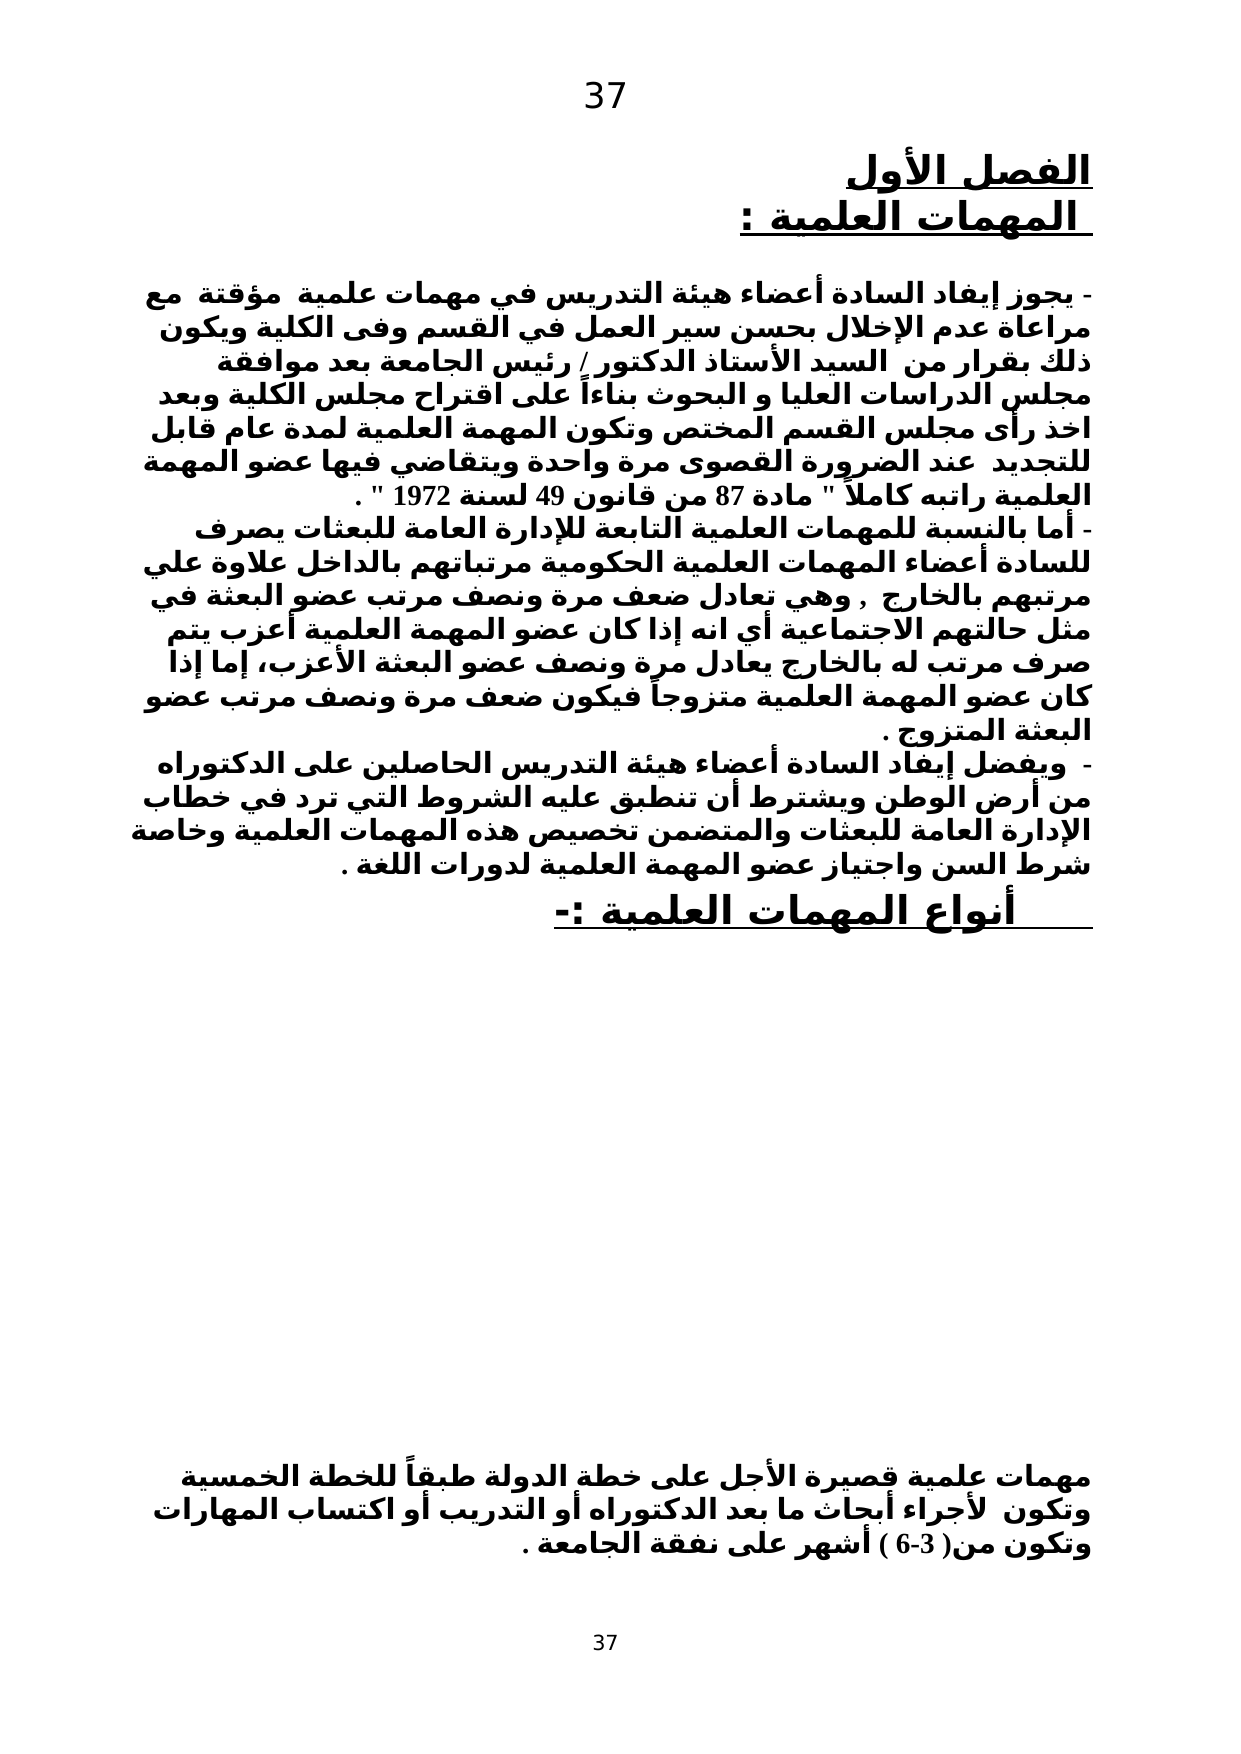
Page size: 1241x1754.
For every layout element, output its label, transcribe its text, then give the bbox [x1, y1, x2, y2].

text أنواع المهمات العلمية :- [118, 888, 1092, 934]
text - أما بالنسبة للمهمات العلمية التابعة للإدارة العامة للبعثات يصرف للسادة أعضاء المهمات العلمية الحكومية مرتباتهم بالداخل علاوة علي مرتبهم بالخارج , وهي تعادل ضعف مرة ونصف مرتب عضو البعثة في مثل حالتهم الاجتماعية أي انه إذا كان عضو المهمة العلمية أعزب يتم صرف مرتب له بالخارج يعادل مرة ونصف عضو البعثة الأعزب، إما إذا كان عضو المهمة العلمية متزوجاً فيكون ضعف مرة ونصف مرتب عضو البعثة المتزوج . [118, 511, 1092, 746]
text - ويفضل إيفاد السادة أعضاء هيئة التدريس الحاصلين على الدكتوراه من أرض الوطن ويشترط أن تنطبق عليه الشروط التي ترد في خطاب الإدارة العامة للبعثات والمتضمن تخصيص هذه المهمات العلمية وخاصة شرط السن واجتياز عضو المهمة العلمية لدورات اللغة . [118, 746, 1092, 880]
text المهمات العلمية : [156, 194, 1092, 240]
text - يجوز إيفاد السادة أعضاء هيئة التدريس في مهمات علمية مؤقتة مع مراعاة عدم الإخلال بحسن سير العمل في القسم وفى الكلية ويكون ذلك بقرار من السيد الأستاذ الدكتور / رئيس الجامعة بعد موافقة مجلس الدراسات العليا و البحوث بناءاً على اقتراح مجلس الكلية وبعد اخذ رأى مجلس القسم المختص وتكون المهمة العلمية لمدة عام قابل للتجديد عند الضرورة القصوى مرة واحدة ويتقاضي فيها عضو المهمة العلمية راتبه كاملاً " مادة 87 من قانون 49 لسنة 1972 " . [118, 277, 1092, 511]
text مهمات علمية قصيرة الأجل على خطة الدولة طبقاً للخطة الخمسية وتكون لأجراء أبحاث ما بعد الدكتوراه أو التدريب أو اكتساب المهارات وتكون من( 3-6 ) أشهر على نفقة الجامعة . [118, 1459, 1092, 1559]
text الفصل الأول [156, 148, 1092, 194]
